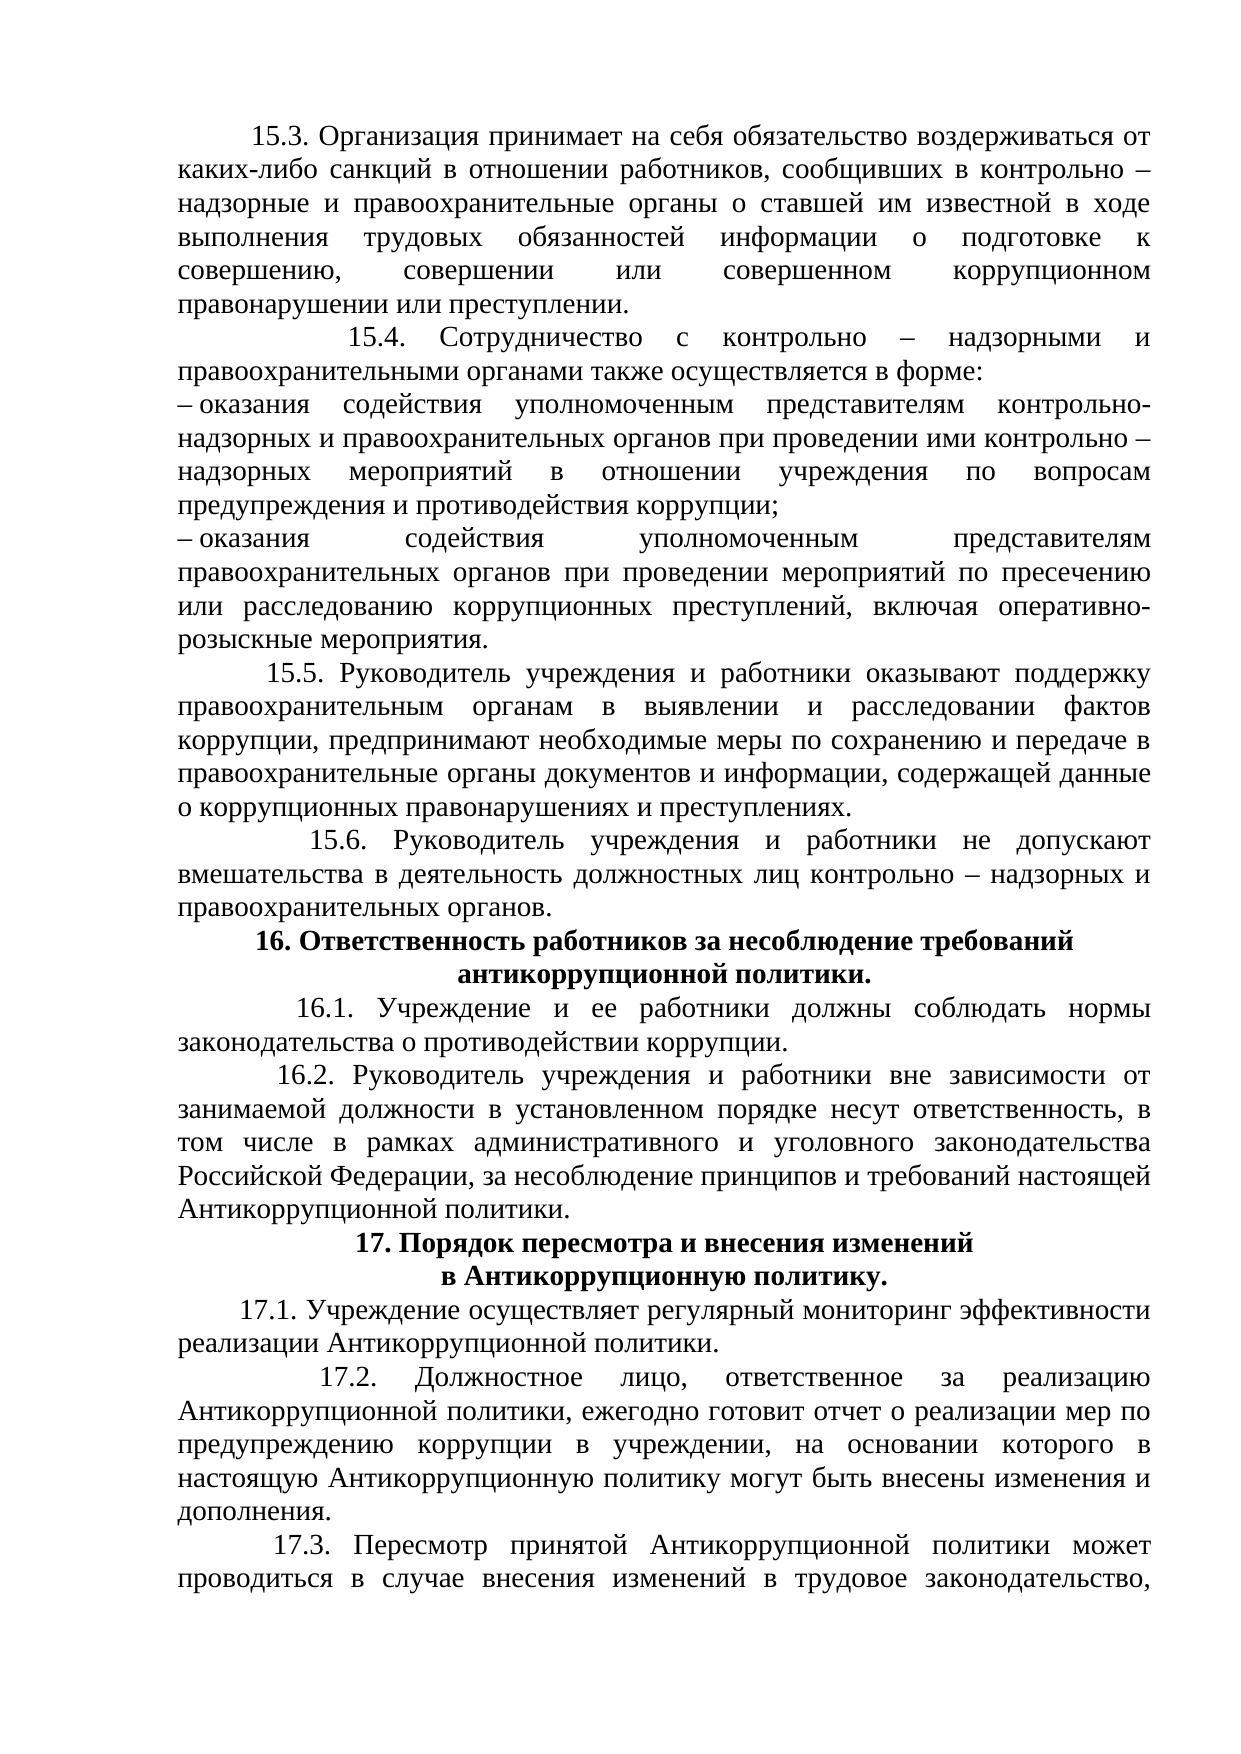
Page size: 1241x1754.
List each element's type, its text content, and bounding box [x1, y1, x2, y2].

text 17. Порядок пересмотра и внесения изменений [177, 1225, 1152, 1258]
text 15.4. Сотрудничество с контрольно – надзорными и правоохранительными органами также осуществляется в форме: [177, 319, 1152, 386]
text в Антикоррупционную политику. [177, 1258, 1152, 1292]
text 15.5. Руководитель учреждения и работники оказывают поддержку правоохранительным органам в выявлении и расследовании фактов коррупции, предпринимают необходимые меры по сохранению и передаче в правоохранительные органы документов и информации, содержащей данные о коррупционных правонарушениях и преступлениях. [177, 655, 1152, 822]
text – оказания содействия уполномоченным представителям правоохранительных органов при проведении мероприятий по пресечению или расследованию коррупционных преступлений, включая оперативно-розыскные мероприятия. [177, 521, 1152, 655]
text 16. Ответственность работников за несоблюдение требований антикоррупционной политики. [177, 923, 1152, 990]
text 15.6. Руководитель учреждения и работники не допускают вмешательства в деятельность должностных лиц контрольно – надзорных и правоохранительных органов. [177, 822, 1152, 923]
text 16.1. Учреждение и ее работники должны соблюдать нормы законодательства о противодействии коррупции. [177, 990, 1152, 1057]
text 16.2. Руководитель учреждения и работники вне зависимости от занимаемой должности в установленном порядке несут ответственность, в том числе в рамках административного и уголовного законодательства Российской Федерации, за несоблюдение принципов и требований настоящей Антикоррупционной политики. [177, 1057, 1152, 1225]
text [177, 1527, 1152, 1594]
text 17.1. Учреждение осуществляет регулярный мониторинг эффективности реализации Антикоррупционной политики. [177, 1292, 1152, 1359]
text – оказания содействия уполномоченным представителям контрольно-надзорных и правоохранительных органов при проведении ими контрольно – надзорных мероприятий в отношении учреждения по вопросам предупреждения и противодействия коррупции; [177, 386, 1152, 521]
text 17.2. Должностное лицо, ответственное за реализацию Антикоррупционной политики, ежегодно готовит отчет о реализации мер по предупреждению коррупции в учреждении, на основании которого в настоящую Антикоррупционную политику могут быть внесены изменения и дополнения. [177, 1359, 1152, 1527]
text 15.3. Организация принимает на себя обязательство воздерживаться от каких-либо санкций в отношении работников, сообщивших в контрольно – надзорные и правоохранительные органы о ставшей им известной в ходе выполнения трудовых обязанностей информации о подготовке к совершению, совершении или совершенном коррупционном правонарушении или преступлении. [177, 118, 1152, 319]
